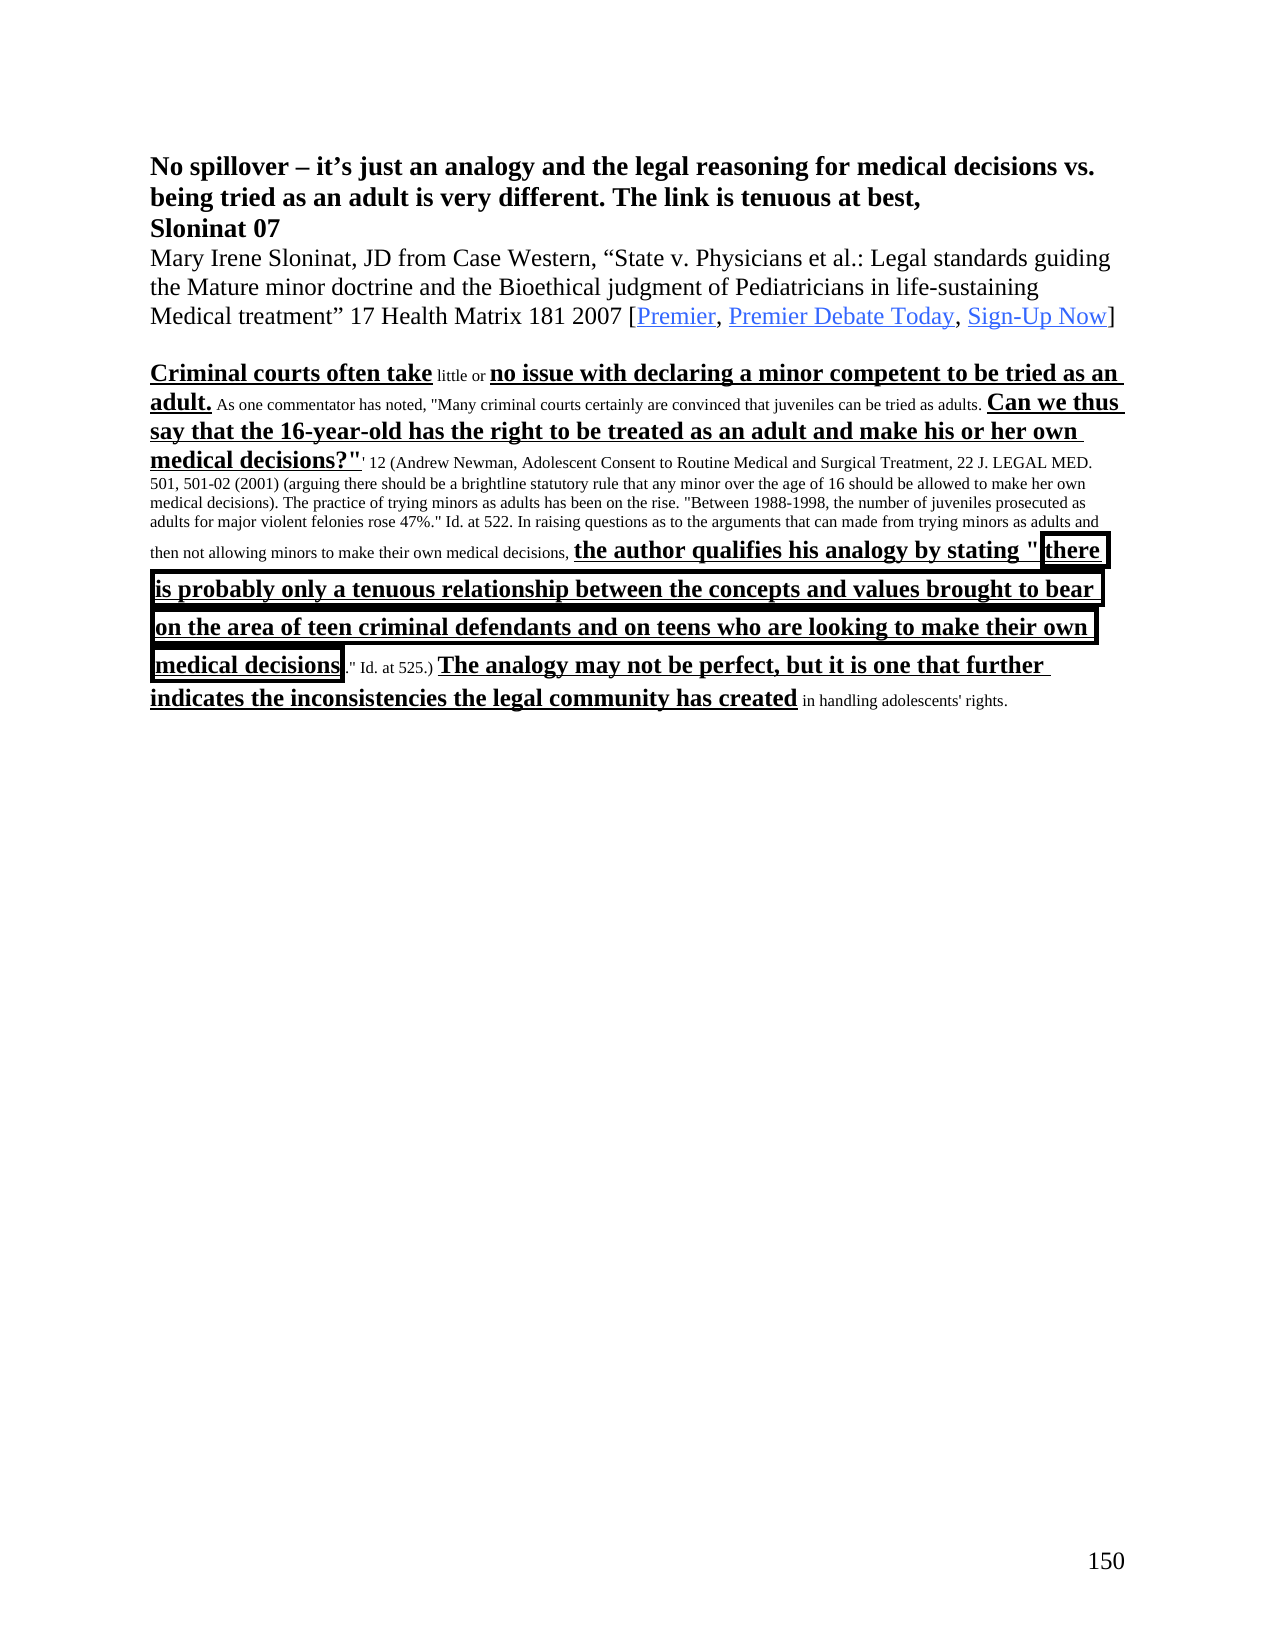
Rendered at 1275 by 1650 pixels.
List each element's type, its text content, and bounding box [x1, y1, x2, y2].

text Sloninat 07 [150, 212, 1125, 243]
subtitle No spillover – it’s just an analogy and the legal reasoning for medical decisions vs. being tried as an adult is very different. The link is tenuous at best, [150, 150, 1125, 212]
text Mary Irene Sloninat, JD from Case Western, “State v. Physicians et al.: Legal standards guiding the Mature minor doctrine and the Bioethical judgment of Pediatricians in life-sustaining Medical treatment” 17 Health Matrix 181 2007 [Premier, Premier Debate Today, Sign-Up Now] [150, 243, 1125, 330]
text Criminal courts often take little or no issue with declaring a minor competent to be tried as an adult. As one commentator has noted, "Many criminal courts certainly are convinced that juveniles can be tried as adults. Can we thus say that the 16-year-old has the right to be treated as an adult and make his or her own medical decisions?"' 12 (Andrew Newman, Adolescent Consent to Routine Medical and Surgical Treatment, 22 J. LEGAL MED. 501, 501-02 (2001) (arguing there should be a brightline statutory rule that any minor over the age of 16 should be allowed to make her own medical decisions). The practice of trying minors as adults has been on the rise. "Between 1988-1998, the number of juveniles prosecuted as adults for major violent felonies rose 47%." Id. at 522. In raising questions as to the arguments that can made from trying minors as adults and then not allowing minors to make their own medical decisions, the author qualifies his analogy by stating "there is probably only a tenuous relationship between the concepts and values brought to bear on the area of teen criminal defendants and on teens who are looking to make their own medical decisions." Id. at 525.) The analogy may not be perfect, but it is one that further indicates the inconsistencies the legal community has created in handling adolescents' rights. [150, 358, 1125, 712]
